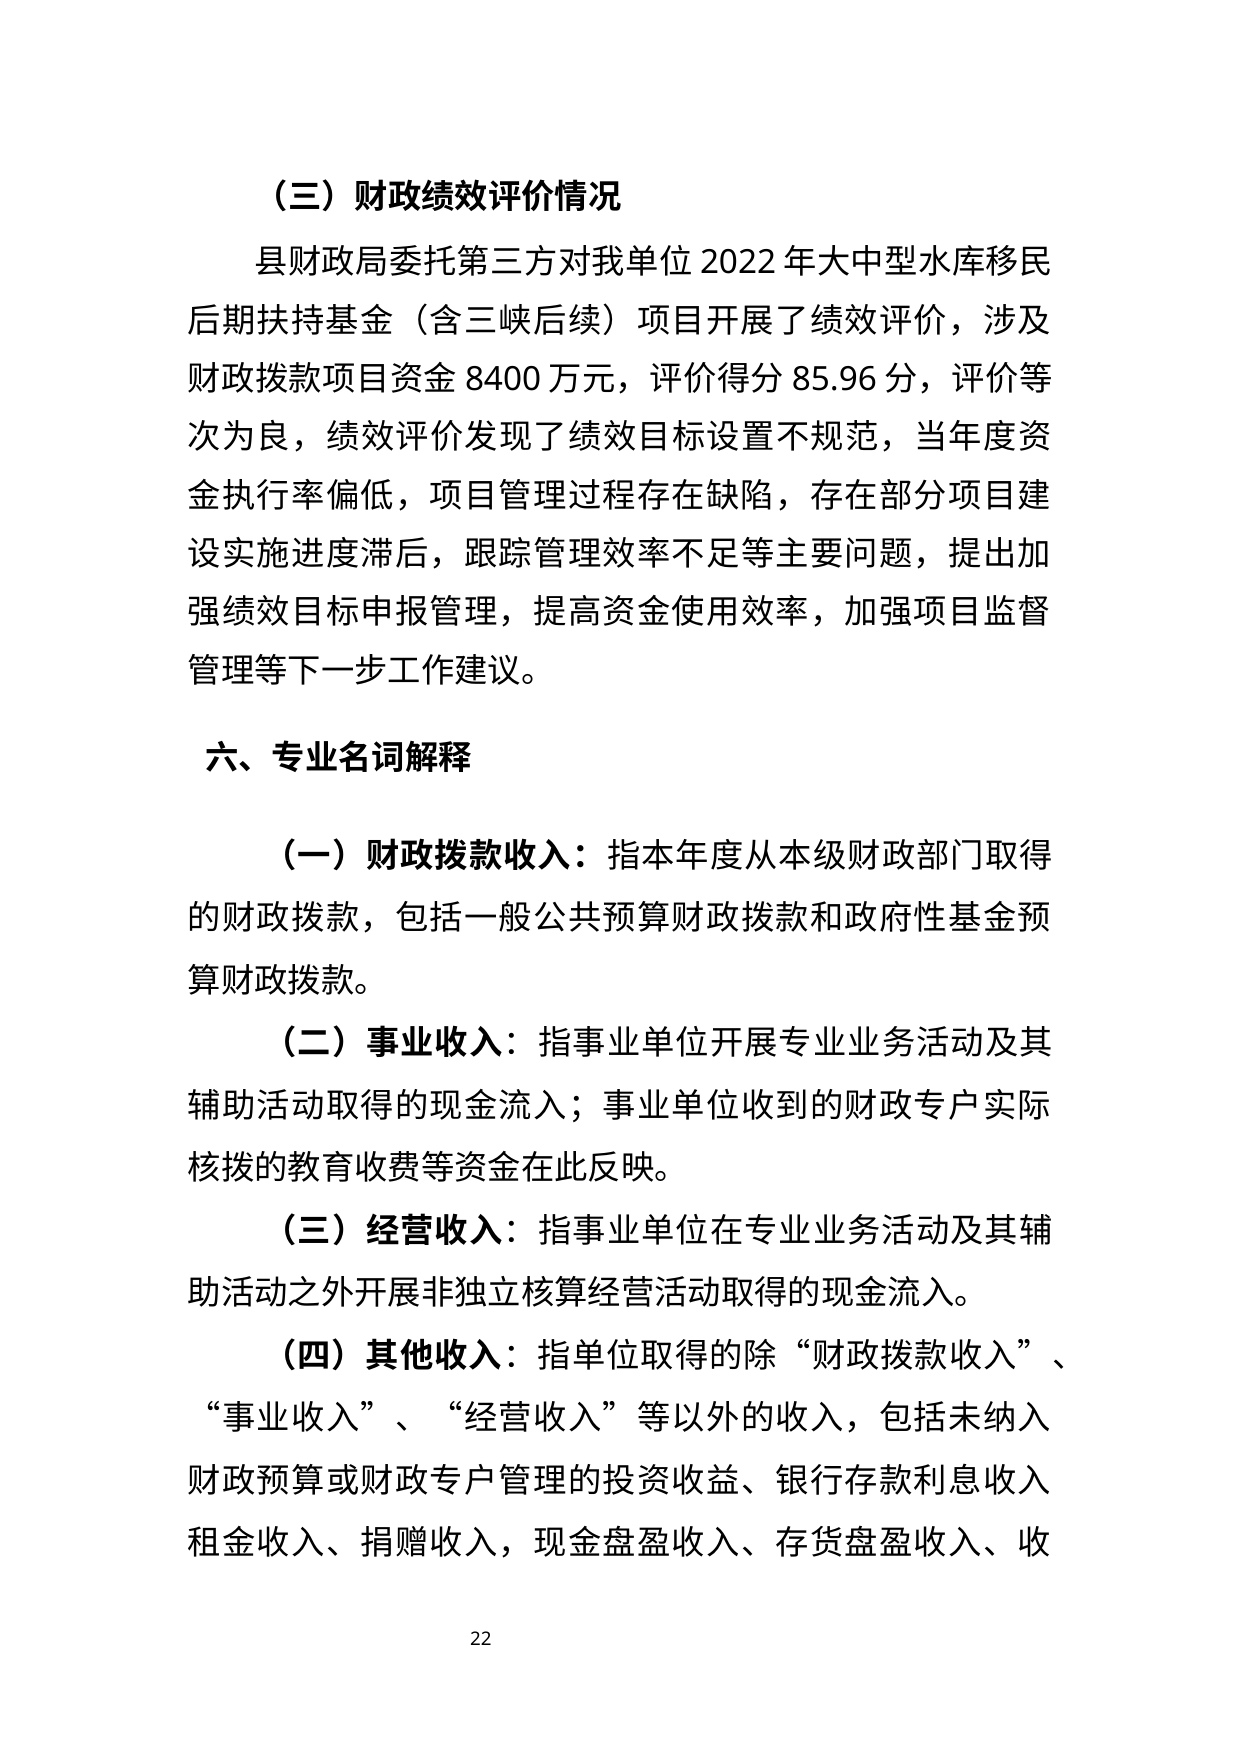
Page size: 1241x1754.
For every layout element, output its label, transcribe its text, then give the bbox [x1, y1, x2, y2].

text （二）事业收入：指事业单位开展专业业务活动及其辅助活动取得的现金流入；事业单位收到的财政专户实际核拨的教育收费等资金在此反映。 [187, 1004, 1053, 1192]
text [187, 1317, 1053, 1567]
text （一）财政拨款收入：指本年度从本级财政部门取得的财政拨款，包括一般公共预算财政拨款和政府性基金预算财政拨款。 [187, 817, 1053, 1004]
text 县财政局委托第三方对我单位2022年大中型水库移民后期扶持基金（含三峡后续）项目开展了绩效评价，涉及财政拨款项目资金8400万元，评价得分85.96分，评价等次为良，绩效评价发现了绩效目标设置不规范，当年度资金执行率偏低，项目管理过程存在缺陷，存在部分项目建设实施进度滞后，跟踪管理效率不足等主要问题，提出加强绩效目标申报管理，提高资金使用效率，加强项目监督管理等下一步工作建议。 [187, 227, 1053, 694]
text （三）经营收入：指事业单位在专业业务活动及其辅助活动之外开展非独立核算经营活动取得的现金流入。 [187, 1192, 1053, 1317]
text 六、专业名词解释 [187, 723, 1053, 788]
text （三）财政绩效评价情况 [187, 162, 1053, 227]
